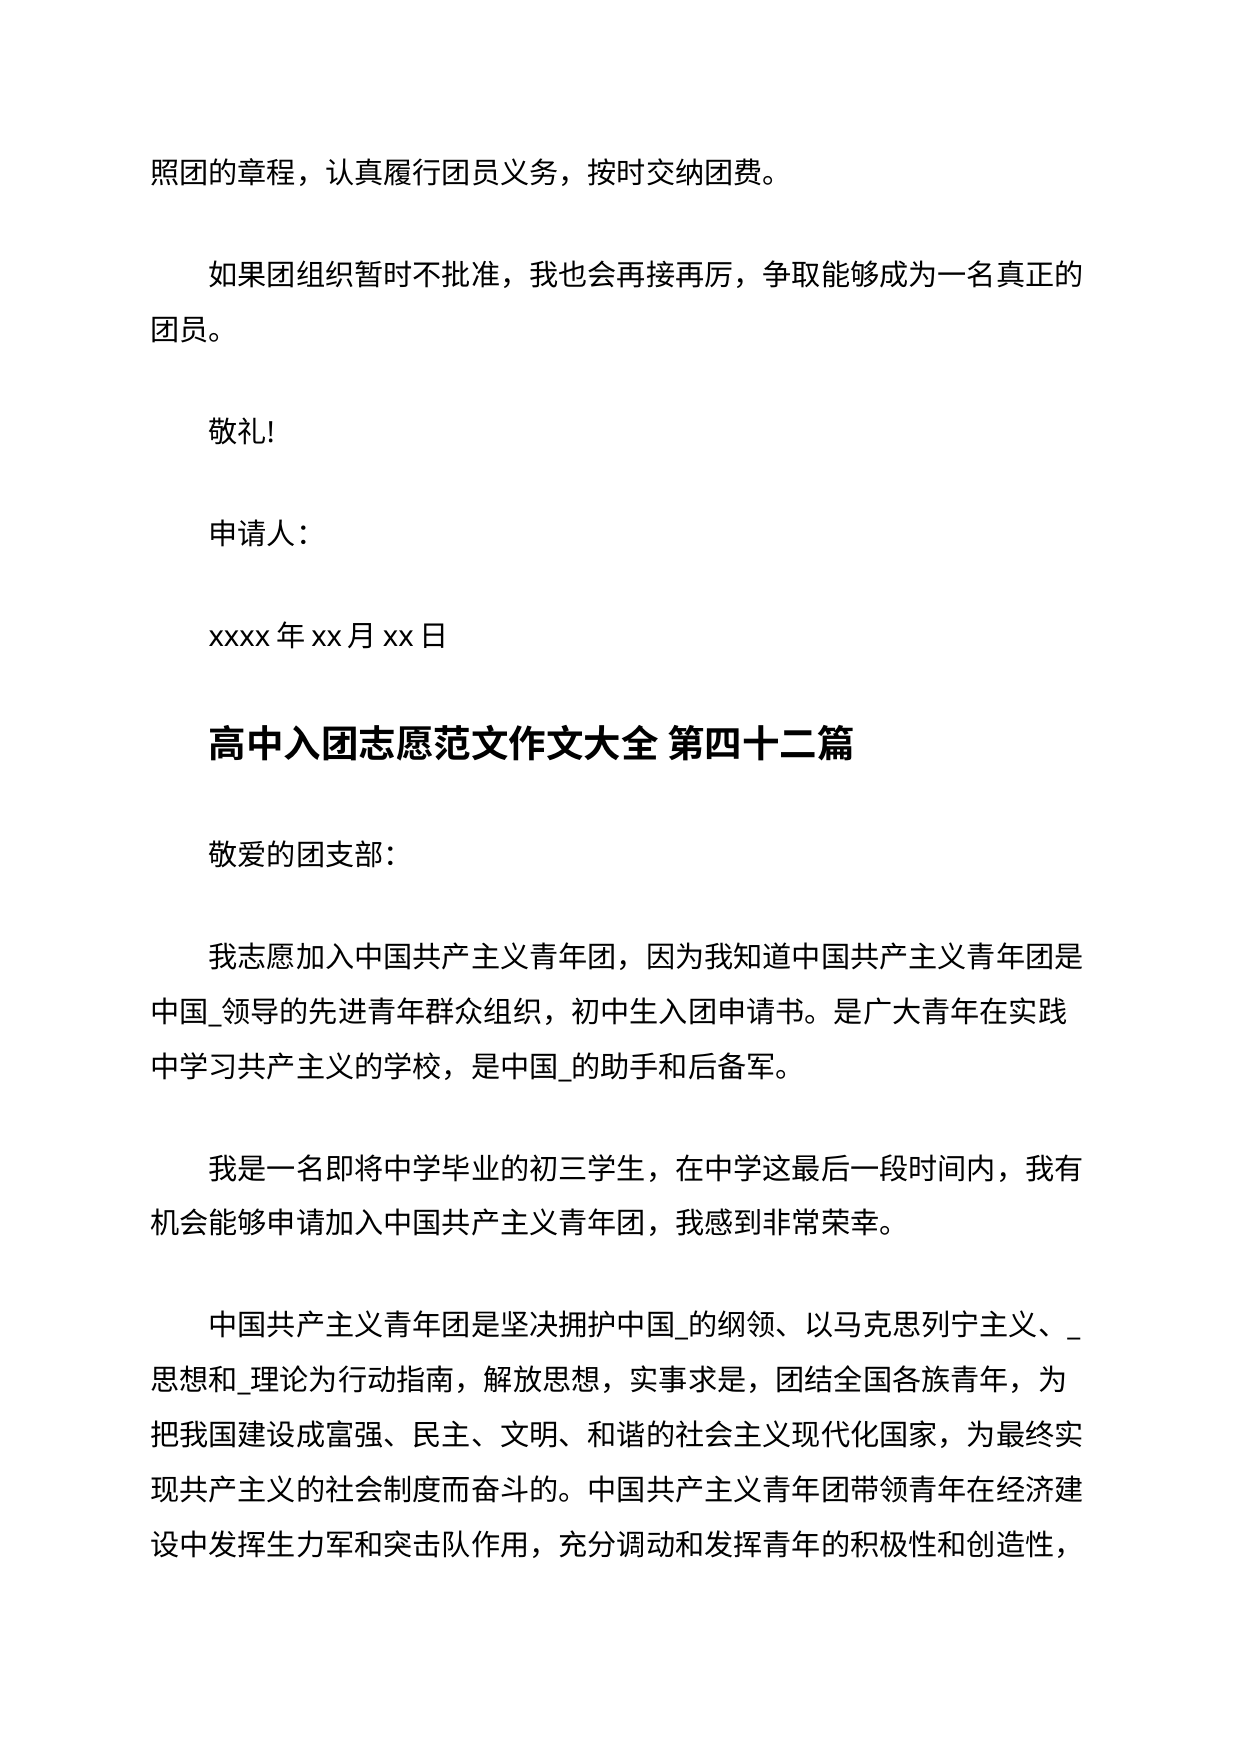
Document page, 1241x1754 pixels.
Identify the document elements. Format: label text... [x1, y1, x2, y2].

text 敬爱的团支部： [150, 832, 1090, 874]
text 如果团组织暂时不批准，我也会再接再厉，争取能够成为一名真正的团员。 [150, 252, 1090, 349]
text 高中入团志愿范文作文大全 第四十二篇 [150, 714, 1090, 768]
text xxxx年xx月xx日 [150, 612, 1090, 654]
text 申请人： [150, 510, 1090, 553]
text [150, 150, 1090, 192]
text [150, 1302, 1090, 1564]
text 我志愿加入中国共产主义青年团，因为我知道中国共产主义青年团是中国_领导的先进青年群众组织，初中生入团申请书。是广大青年在实践中学习共产主义的学校，是中国_的助手和后备军。 [150, 933, 1090, 1086]
text 我是一名即将中学毕业的初三学生，在中学这最后一段时间内，我有机会能够申请加入中国共产主义青年团，我感到非常荣幸。 [150, 1145, 1090, 1242]
text 敬礼! [150, 408, 1090, 451]
